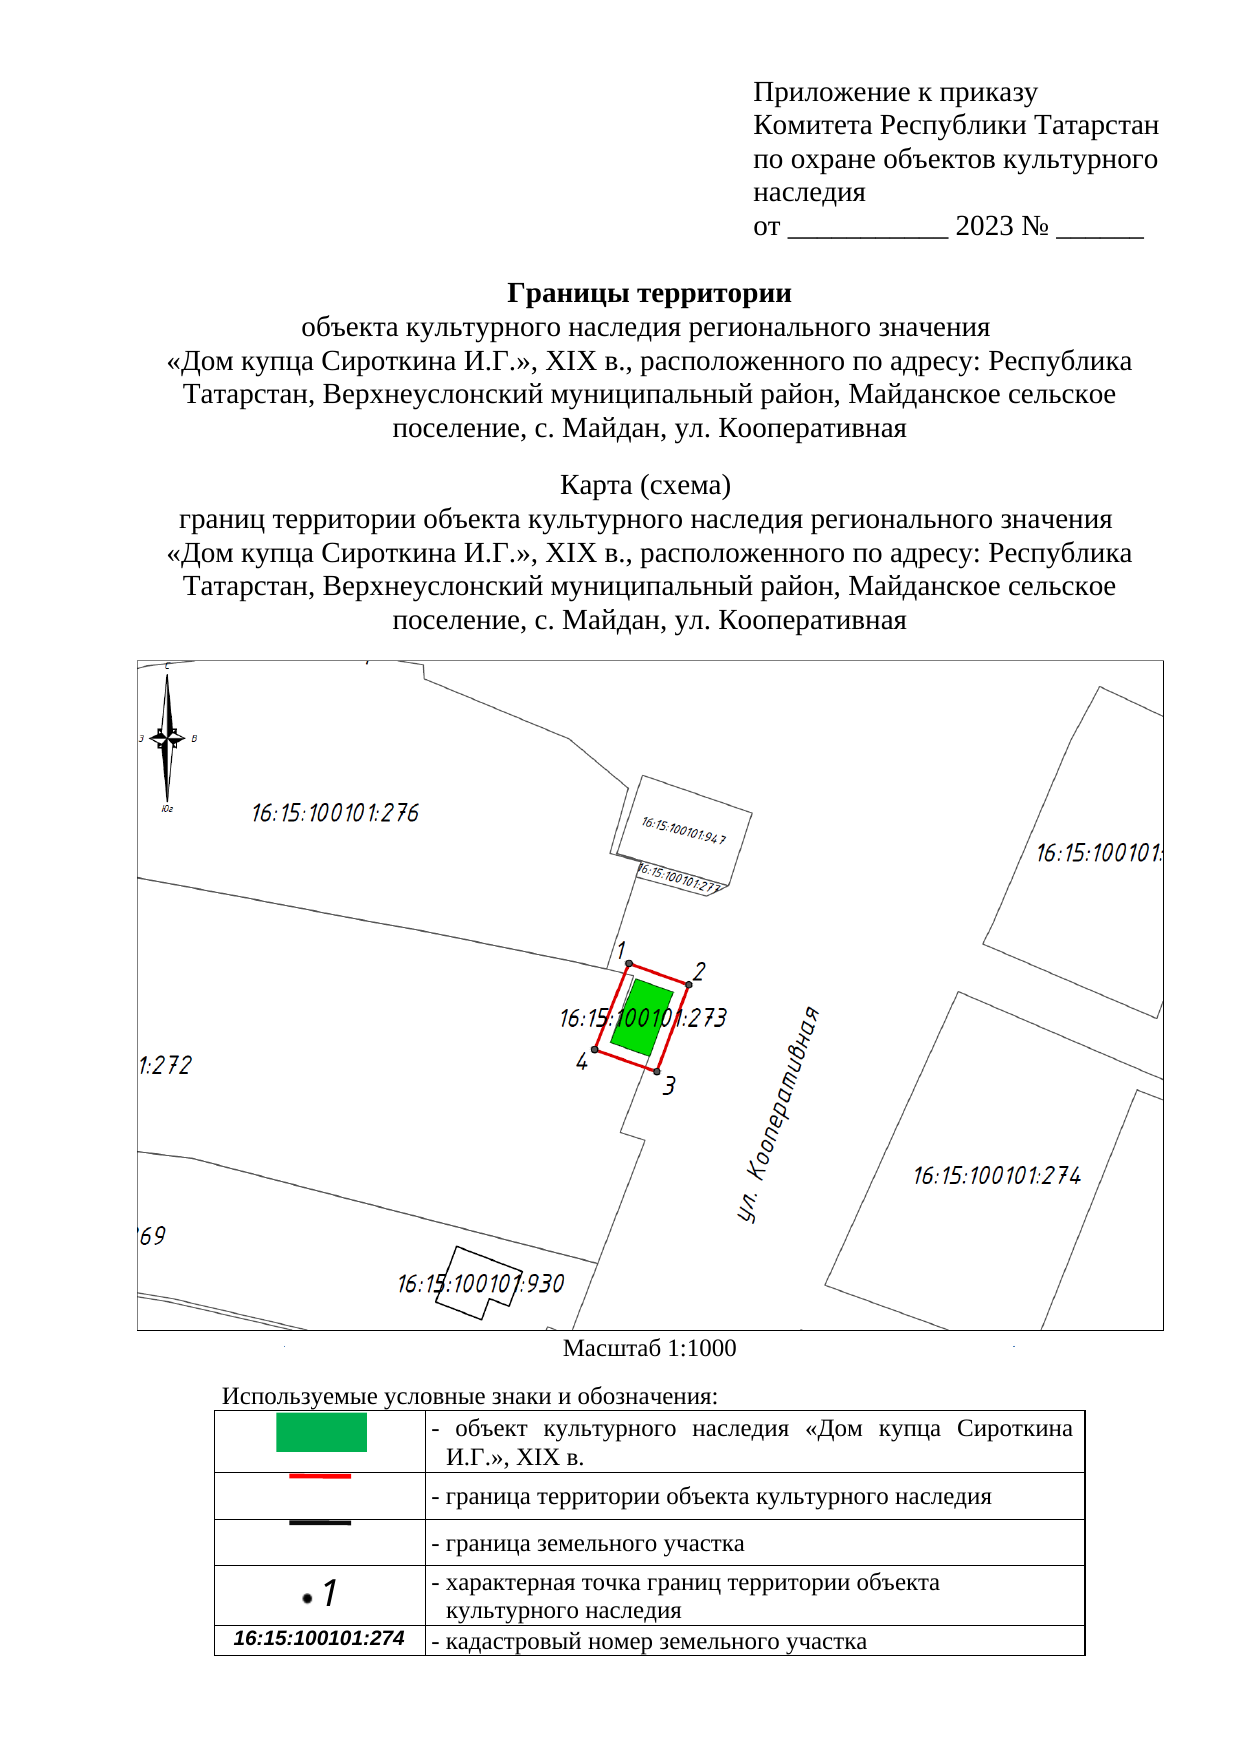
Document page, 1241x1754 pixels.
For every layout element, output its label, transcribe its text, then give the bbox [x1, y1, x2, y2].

table_cell 1 [215, 1566, 425, 1625]
text от ___________ 2023 № ______ [753, 208, 1181, 242]
text Карта (схема) [118, 467, 1173, 501]
table_cell - кадастровый номер земельного участка [426, 1626, 1084, 1654]
table_cell - граница земельного участка [426, 1520, 1084, 1565]
table_cell 16:15:100101:274 [215, 1626, 425, 1654]
text границ территории объекта культурного наследия регионального значения «Дом купца Сироткина И.Г.», XIX в., расположенного по адресу: Республика Татарстан, Верхнеуслонский муниципальный район, Майданское сельское поселение, с. Майдан, ул. Кооперативная [118, 501, 1181, 635]
table_cell - граница территории объекта культурного наследия [426, 1473, 1084, 1519]
text Масштаб 1:1000 [118, 1333, 1181, 1362]
list Приложение к приказу Комитета Республики Татарстан по охране объектов культурного наследия [753, 74, 1174, 208]
table_cell - характерная точка границ территории объекта культурного наследия [426, 1566, 1084, 1625]
picture [133, 657, 1167, 1334]
table_header - объект культурного наследия «Дом купца Сироткина И.Г.», XIX в. [426, 1411, 1084, 1472]
text Границы территории [118, 276, 1181, 309]
text объекта культурного наследия регионального значения «Дом купца Сироткина И.Г.», XIX в., расположенного по адресу: Республика Татарстан, Верхнеуслонский муниципальный район, Майданское сельское поселение, с. Майдан, ул. Кооперативная [118, 309, 1181, 443]
table_cell [215, 1520, 425, 1565]
table_cell [215, 1473, 425, 1519]
picture [301, 1593, 314, 1607]
text Используемые условные знаки и обозначения: [118, 1381, 1181, 1410]
table_header [215, 1411, 425, 1472]
